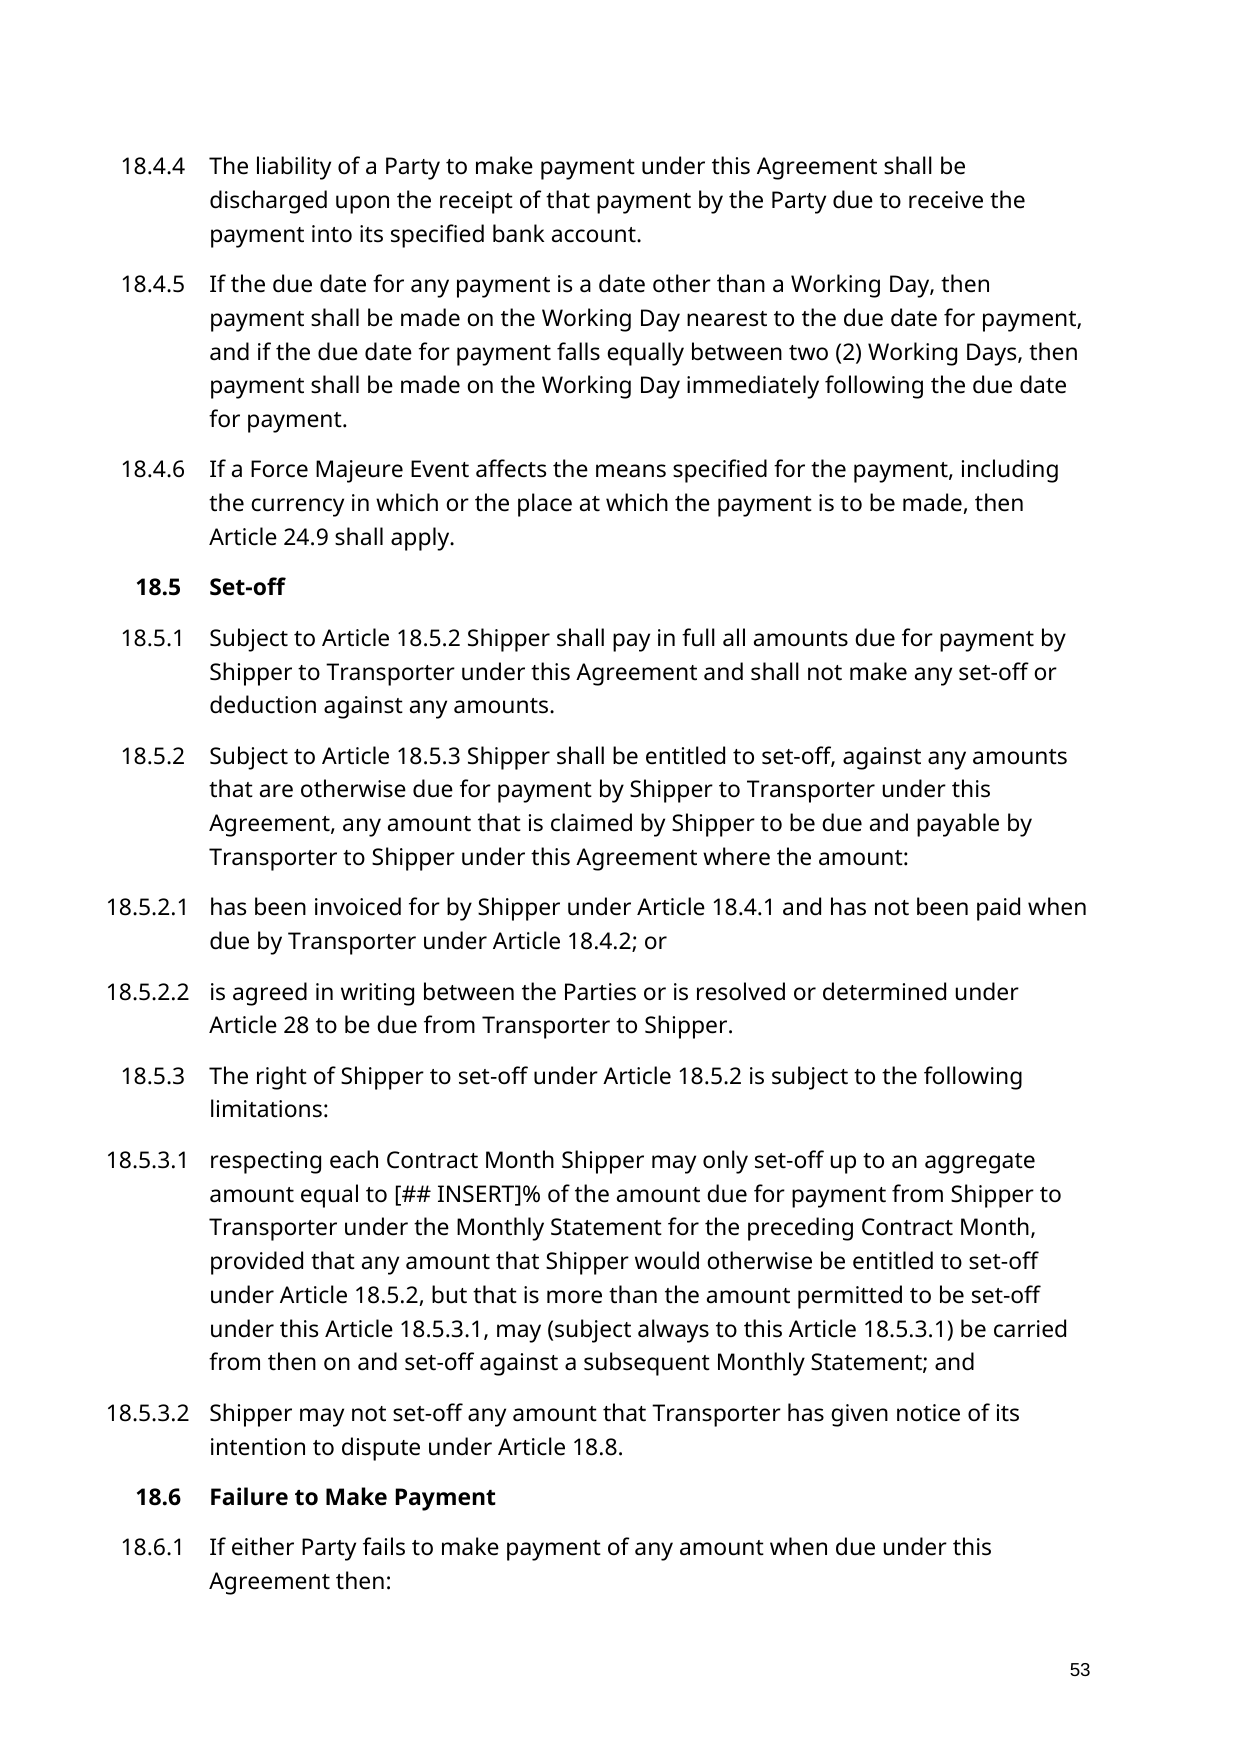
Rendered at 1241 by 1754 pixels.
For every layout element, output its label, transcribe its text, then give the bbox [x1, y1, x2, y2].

text 18.6.1 If either Party fails to make payment of any amount when due under this Agreement then: [120, 1531, 1090, 1596]
subtitle 18.6 Failure to Make Payment [135, 1481, 1090, 1512]
text 18.4.5 If the due date for any payment is a date other than a Working Day, then payment shall be made on the Working Day nearest to the due date for payment, and if the due date for payment falls equally between two (2) Working Days, then payment shall be made on the Working Day immediately following the due date for payment. [120, 268, 1090, 434]
text 18.5.2.1 has been invoiced for by Shipper under Article 18.4.1 and has not been paid when due by Transporter under Article 18.4.2; or [106, 891, 1090, 956]
text 18.5.2.2 is agreed in writing between the Parties or is resolved or determined under Article 28 to be due from Transporter to Shipper. [106, 975, 1090, 1040]
text 18.5.3.2 Shipper may not set-off any amount that Transporter has given notice of its intention to dispute under Article 18.8. [106, 1397, 1090, 1462]
text 18.5.3 The right of Shipper to set-off under Article 18.5.2 is subject to the following limitations: [120, 1059, 1090, 1124]
text 18.4.6 If a Force Majeure Event affects the means specified for the payment, including the currency in which or the place at which the payment is to be made, then Article 24.9 shall apply. [120, 453, 1090, 552]
subtitle 18.5 Set-off [135, 571, 1090, 602]
text 18.4.4 The liability of a Party to make payment under this Agreement shall be discharged upon the receipt of that payment by the Party due to receive the payment into its specified bank account. [120, 150, 1090, 249]
text 18.5.3.1 respecting each Contract Month Shipper may only set-off up to an aggregate amount equal to [## INSERT]% of the amount due for payment from Shipper to Transporter under the Monthly Statement for the preceding Contract Month, provided that any amount that Shipper would otherwise be entitled to set-off under Article 18.5.2, but that is more than the amount permitted to be set-off under this Article 18.5.3.1, may (subject always to this Article 18.5.3.1) be carried from then on and set-off against a subsequent Monthly Statement; and [106, 1144, 1090, 1377]
text 18.5.2 Subject to Article 18.5.3 Shipper shall be entitled to set-off, against any amounts that are otherwise due for payment by Shipper to Transporter under this Agreement, any amount that is claimed by Shipper to be due and payable by Transporter to Shipper under this Agreement where the amount: [120, 739, 1090, 872]
text 18.5.1 Subject to Article 18.5.2 Shipper shall pay in full all amounts due for payment by Shipper to Transporter under this Agreement and shall not make any set-off or deduction against any amounts. [120, 622, 1090, 720]
